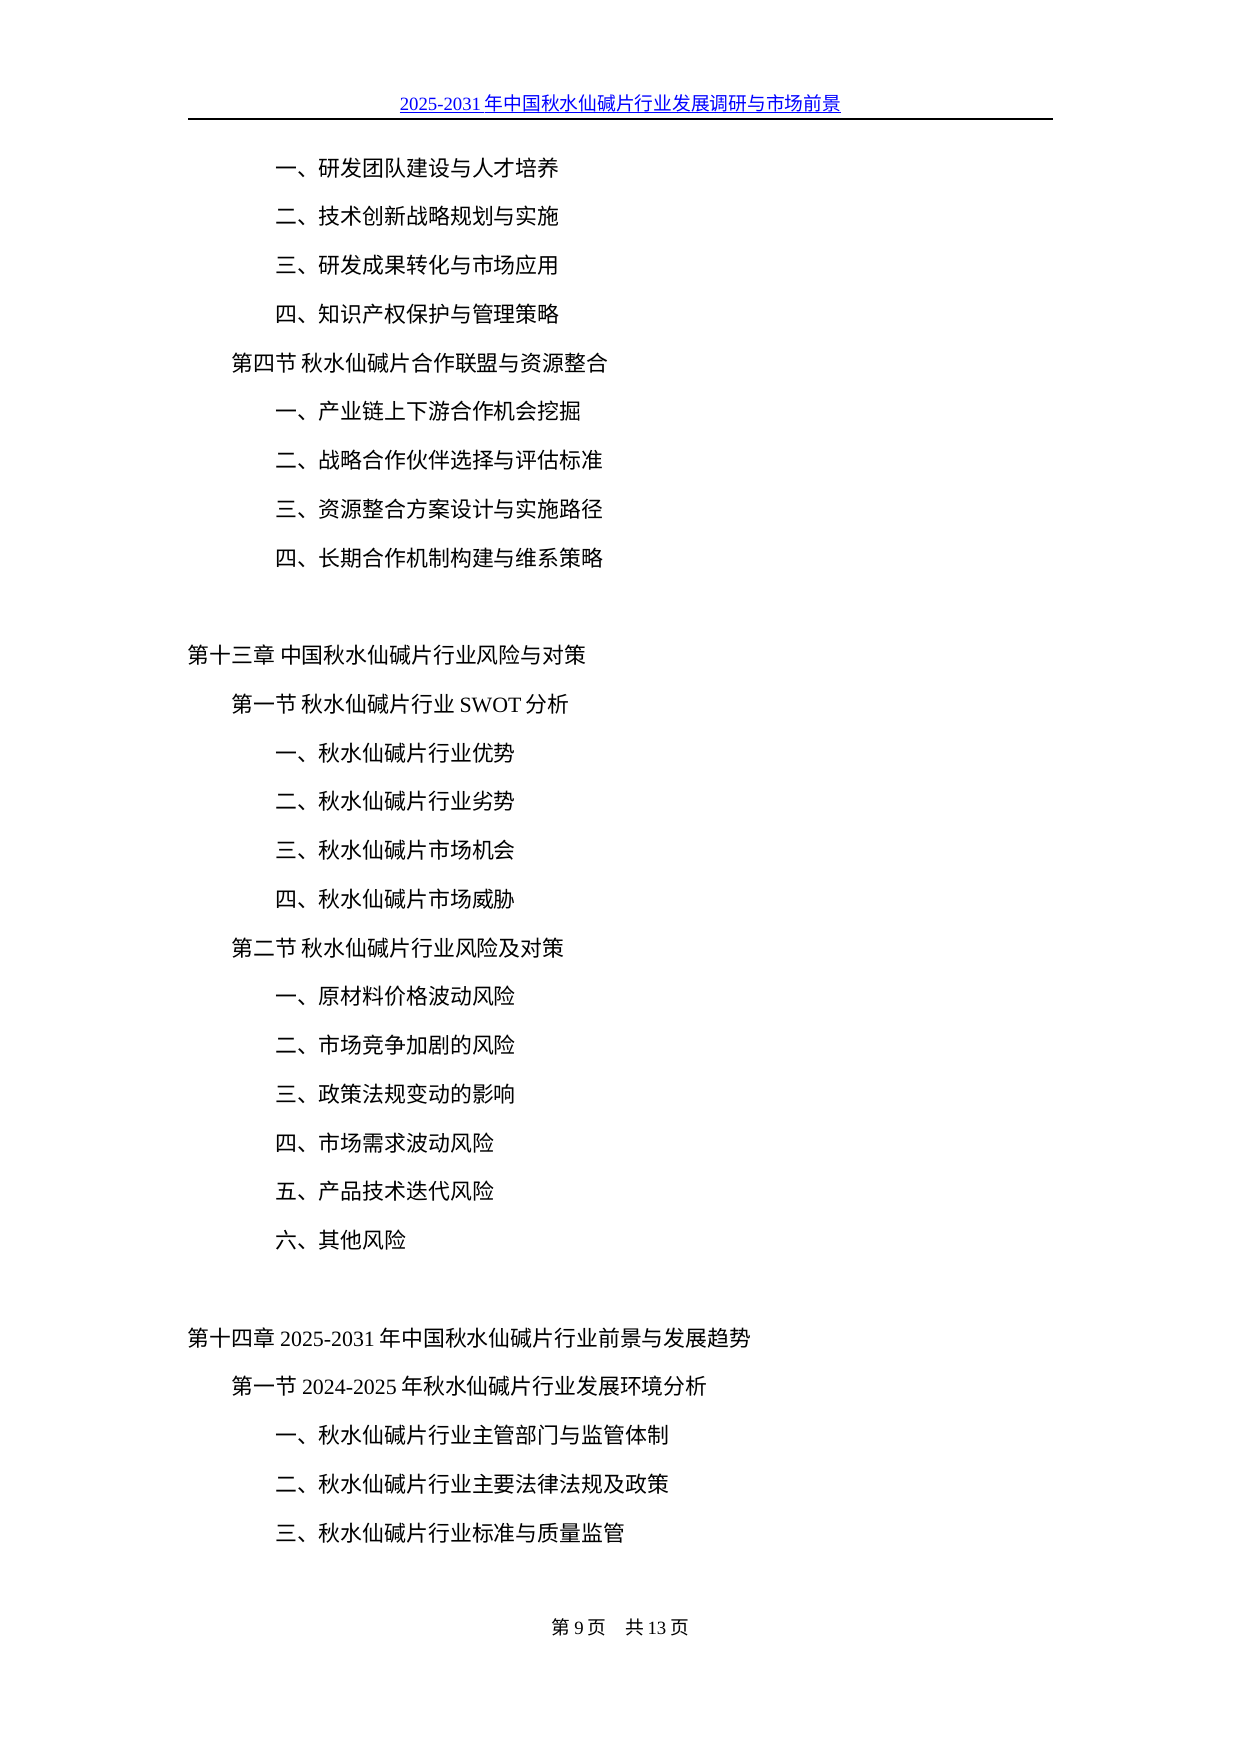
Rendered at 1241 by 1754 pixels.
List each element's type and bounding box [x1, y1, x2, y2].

text [187, 150, 1053, 1548]
